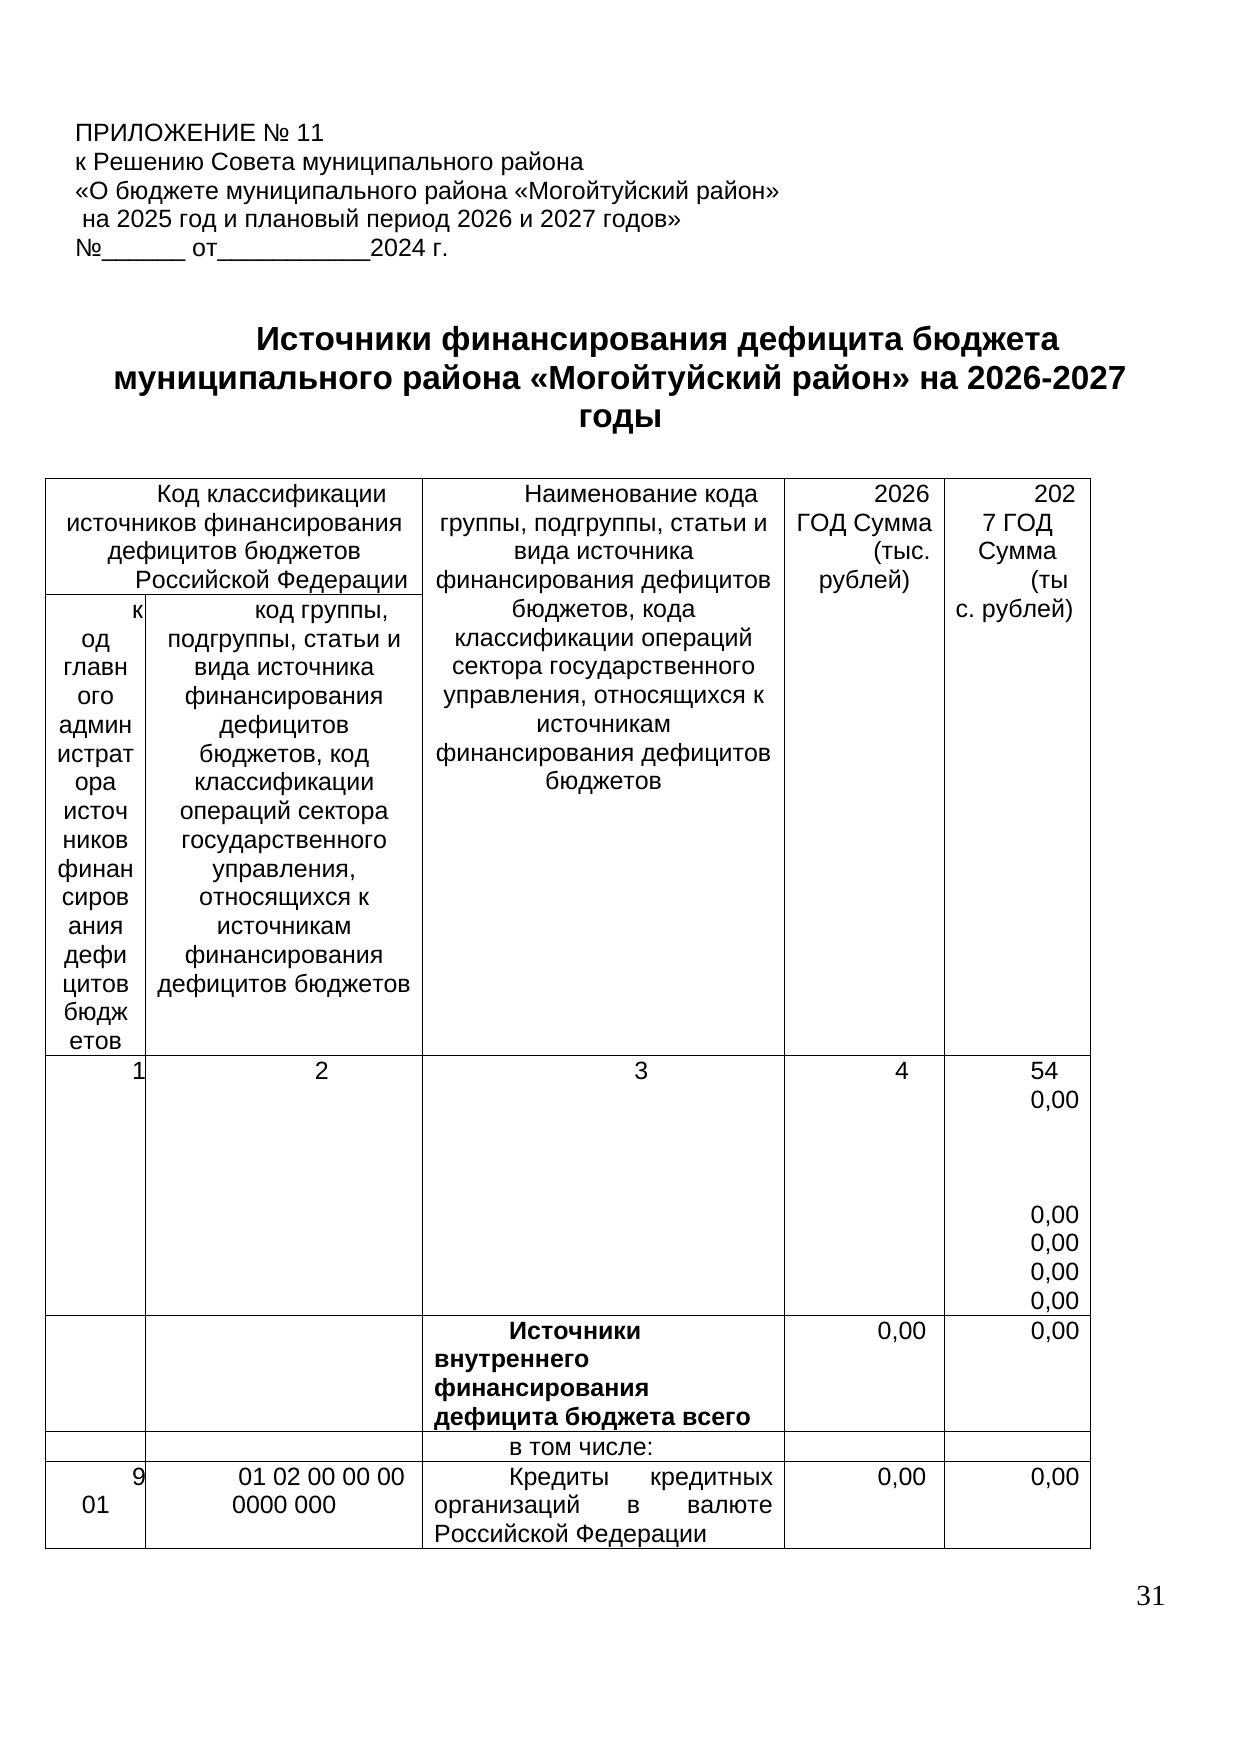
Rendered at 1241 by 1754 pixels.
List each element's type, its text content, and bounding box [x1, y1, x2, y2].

table_cell в том числе: [423, 1432, 784, 1461]
table_cell [945, 1432, 1090, 1461]
table_cell 0,00 [785, 1316, 944, 1431]
table_cell 0,00 [945, 1316, 1090, 1431]
table_cell 1 [46, 1056, 145, 1315]
table_cell 901 [46, 1462, 145, 1548]
table_header Код классификации источников финансирования дефицитов бюджетов Российской Федерации [46, 479, 422, 594]
table_cell 0,00 [785, 1462, 944, 1548]
table_cell код главного администратора источников финансирования дефицитов бюджетов [46, 595, 145, 1055]
table_cell [785, 1432, 944, 1461]
table_cell 0,00 [945, 1462, 1090, 1548]
text к Решению Совета муниципального района [75, 147, 1165, 176]
table_cell 54 0,00 0,00 0,00 0,00 0,00 [945, 1056, 1090, 1315]
table_cell 3 [423, 1056, 784, 1315]
table_cell 2 [146, 1056, 422, 1315]
text на 2025 год и плановый период 2026 и 2027 годов» [75, 204, 1165, 233]
table_cell [46, 1316, 145, 1431]
table_cell [146, 1432, 422, 1461]
table_cell код группы, подгруппы, статьи и вида источника финансирования дефицитов бюджетов, код классификации операций сектора государственного управления, относящихся к источникам финансирования дефицитов бюджетов [146, 595, 422, 1055]
table_cell 01 02 00 00 00 0000 000 [146, 1462, 422, 1548]
table_header 2027 ГОД Сумма (тыс. рублей) [945, 479, 1090, 1055]
table_cell 4 [785, 1056, 944, 1315]
table_header Наименование кода группы, подгруппы, статьи и вида источника финансирования дефицитов бюджетов, кода классификации операций сектора государственного управления, относящихся к источникам финансирования дефицитов бюджетов [423, 479, 784, 1055]
text «О бюджете муниципального района «Могойтуйский район» [75, 176, 1165, 204]
text Источники финансирования дефицита бюджета муниципального района «Могойтуйский район» на 2026-2027 годы [75, 319, 1165, 435]
table_cell Кредиты кредитных организаций в валюте Российской Федерации [423, 1462, 784, 1548]
table_cell [146, 1316, 422, 1431]
table_header 2026 ГОД Сумма (тыс. рублей) [785, 479, 944, 1055]
text №______ от___________2024 г. [75, 233, 1165, 262]
text ПРИЛОЖЕНИЕ № 11 [75, 118, 1165, 147]
table_cell Источники внутреннего финансирования дефицита бюджета всего [423, 1316, 784, 1431]
table_cell [46, 1432, 145, 1461]
